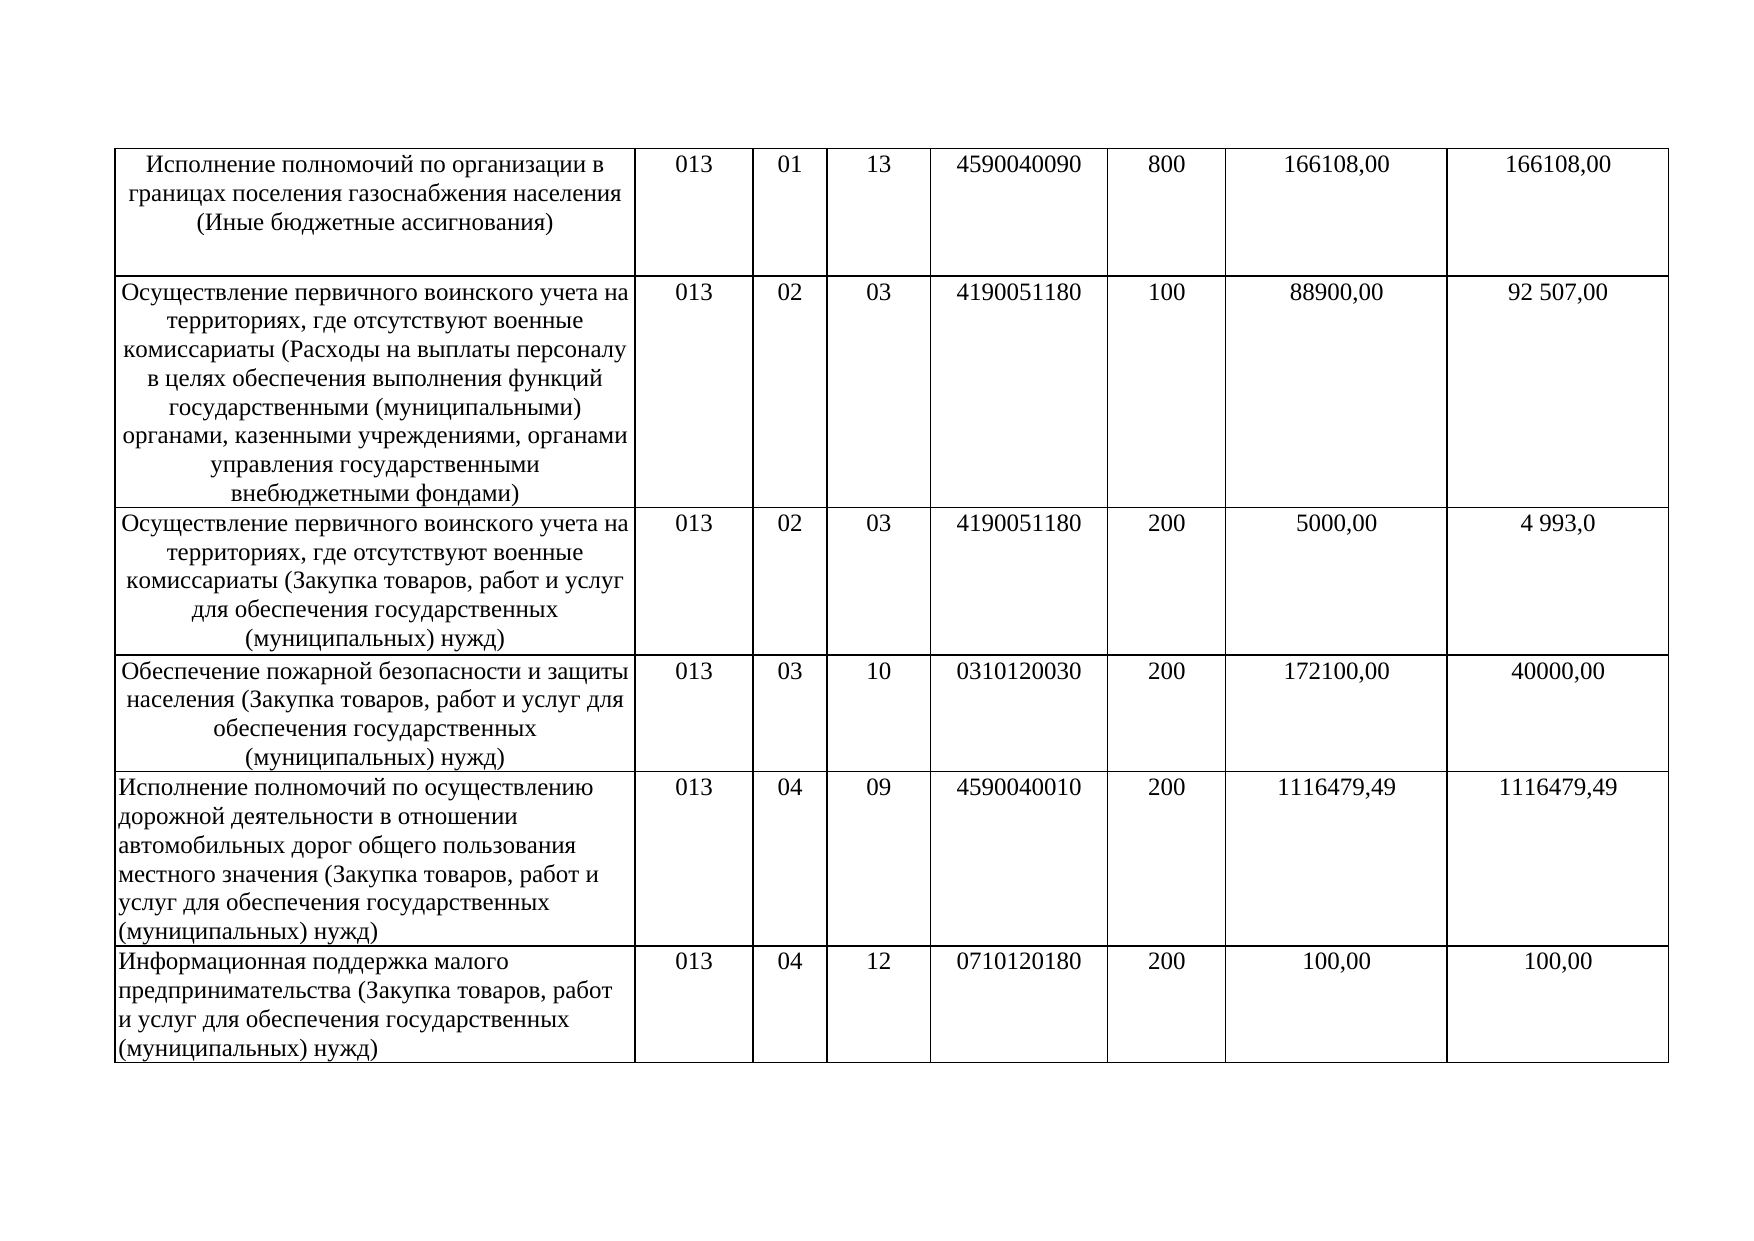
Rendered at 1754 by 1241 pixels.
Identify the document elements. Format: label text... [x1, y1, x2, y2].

table_cell 200 [1108, 656, 1225, 771]
table_cell 09 [828, 772, 930, 945]
table_cell 40000,00 [1448, 656, 1668, 771]
table_cell Информационная поддержка малого предпринимательства (Закупка товаров, работ и услуг для обеспечения государственных (муниципальных) нужд) [116, 947, 634, 1061]
table_cell 013 [636, 947, 752, 1061]
table_cell 92 507,00 [1448, 277, 1668, 507]
table_cell 100,00 [1226, 947, 1446, 1061]
table_cell 166108,00 [1226, 149, 1446, 275]
table_cell 12 [828, 947, 930, 1061]
table_cell 01 [754, 149, 826, 275]
table_cell 200 [1108, 772, 1225, 945]
table_cell 4 993,0 [1448, 508, 1668, 654]
table_cell Осуществление первичного воинского учета на территориях, где отсутствуют военные комиссариаты (Закупка товаров, работ и услуг для обеспечения государственных (муниципальных) нужд) [116, 508, 634, 654]
table_cell 0310120030 [931, 656, 1107, 771]
table_cell 1116479,49 [1226, 772, 1446, 945]
table_cell 200 [1108, 508, 1225, 654]
table_cell 03 [754, 656, 826, 771]
table_cell 172100,00 [1226, 656, 1446, 771]
table_cell 166108,00 [1448, 149, 1668, 275]
table_cell 4190051180 [931, 508, 1107, 654]
table_cell 800 [1108, 149, 1225, 275]
table_cell 0710120180 [931, 947, 1107, 1061]
table_cell 1116479,49 [1448, 772, 1668, 945]
table_cell 02 [754, 277, 826, 507]
table_cell 013 [636, 277, 752, 507]
table_cell Исполнение полномочий по организации в границах поселения газоснабжения населения (Иные бюджетные ассигнования) [116, 149, 634, 275]
table_cell 02 [754, 508, 826, 654]
table_cell 013 [636, 149, 752, 275]
table_cell 03 [828, 277, 930, 507]
table_cell 13 [828, 149, 930, 275]
table_cell 013 [636, 508, 752, 654]
table_cell 013 [636, 656, 752, 771]
table_cell 04 [754, 772, 826, 945]
table_cell 4590040010 [931, 772, 1107, 945]
table_cell 013 [636, 772, 752, 945]
table_cell 03 [828, 508, 930, 654]
table_cell 200 [1108, 947, 1225, 1061]
table_cell Обеспечение пожарной безопасности и защиты населения (Закупка товаров, работ и услуг для обеспечения государственных (муниципальных) нужд) [116, 656, 634, 771]
table_cell Осуществление первичного воинского учета на территориях, где отсутствуют военные комиссариаты (Расходы на выплаты персоналу в целях обеспечения выполнения функций государственными (муниципальными) органами, казенными учреждениями, органами управления государственными внебюджетными фондами) [116, 277, 634, 507]
table_cell 04 [754, 947, 826, 1061]
table_cell 100 [1108, 277, 1225, 507]
table_cell Исполнение полномочий по осуществлению дорожной деятельности в отношении автомобильных дорог общего пользования местного значения (Закупка товаров, работ и услуг для обеспечения государственных (муниципальных) нужд) [116, 772, 634, 945]
table_cell 5000,00 [1226, 508, 1446, 654]
table_cell 4590040090 [931, 149, 1107, 275]
table_cell 10 [828, 656, 930, 771]
table_cell 88900,00 [1226, 277, 1446, 507]
table_cell 4190051180 [931, 277, 1107, 507]
table_cell 100,00 [1448, 947, 1668, 1061]
